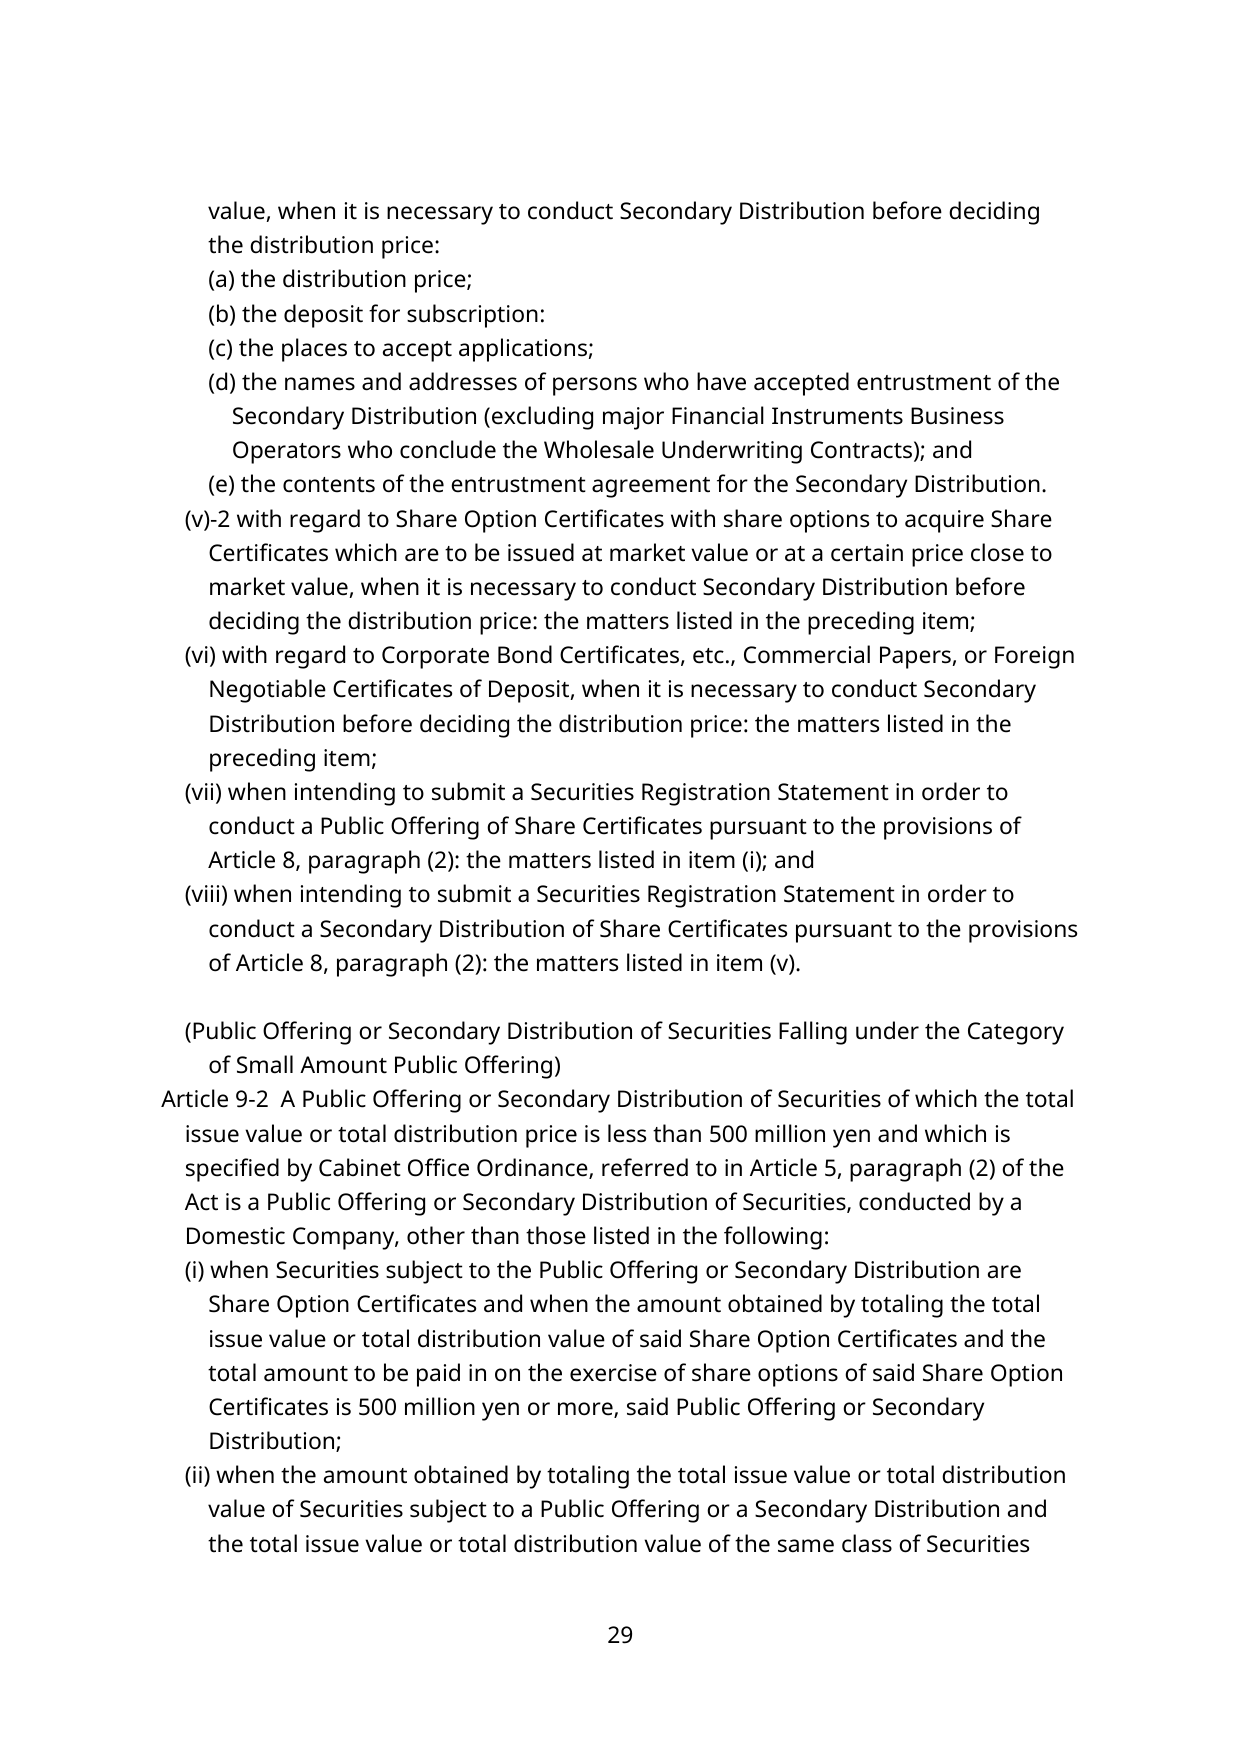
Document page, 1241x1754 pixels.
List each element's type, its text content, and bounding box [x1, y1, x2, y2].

text (Public Offering or Secondary Distribution of Securities Falling under the Category of Small Amount Public Offering) [184, 1014, 1079, 1082]
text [184, 194, 1079, 262]
text (i) when Securities subject to the Public Offering or Secondary Distribution are Share Option Certificates and when the amount obtained by totaling the total issue value or total distribution value of said Share Option Certificates and the total amount to be paid in on the exercise of share options of said Share Option Certificates is 500 million yen or more, said Public Offering or Secondary Distribution; [184, 1253, 1079, 1458]
text (vii) when intending to submit a Securities Registration Statement in order to conduct a Public Offering of Share Certificates pursuant to the provisions of Article 8, paragraph (2): the matters listed in item (i); and [184, 774, 1079, 877]
text (v)-2 with regard to Share Option Certificates with share options to acquire Share Certificates which are to be issued at market value or at a certain price close to market value, when it is necessary to conduct Secondary Distribution before deciding the distribution price: the matters listed in the preceding item; [184, 501, 1079, 638]
text Article 9-2 A Public Offering or Secondary Distribution of Securities of which the total issue value or total distribution price is less than 500 million yen and which is specified by Cabinet Office Ordinance, referred to in Article 5, paragraph (2) of the Act is a Public Offering or Secondary Distribution of Securities, conducted by a Domestic Company, other than those listed in the following: [161, 1082, 1079, 1253]
text (vi) with regard to Corporate Bond Certificates, etc., Commercial Papers, or Foreign Negotiable Certificates of Deposit, when it is necessary to conduct Secondary Distribution before deciding the distribution price: the matters listed in the preceding item; [184, 638, 1079, 774]
text (viii) when intending to submit a Securities Registration Statement in order to conduct a Secondary Distribution of Share Certificates pursuant to the provisions of Article 8, paragraph (2): the matters listed in item (v). [184, 877, 1079, 979]
text (b) the deposit for subscription: [207, 296, 1079, 330]
text (a) the distribution price; [207, 262, 1079, 296]
text (e) the contents of the entrustment agreement for the Secondary Distribution. [207, 467, 1079, 501]
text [184, 1458, 1079, 1560]
text (d) the names and addresses of persons who have accepted entrustment of the Secondary Distribution (excluding major Financial Instruments Business Operators who conclude the Wholesale Underwriting Contracts); and [207, 364, 1079, 467]
text (c) the places to accept applications; [207, 330, 1079, 364]
